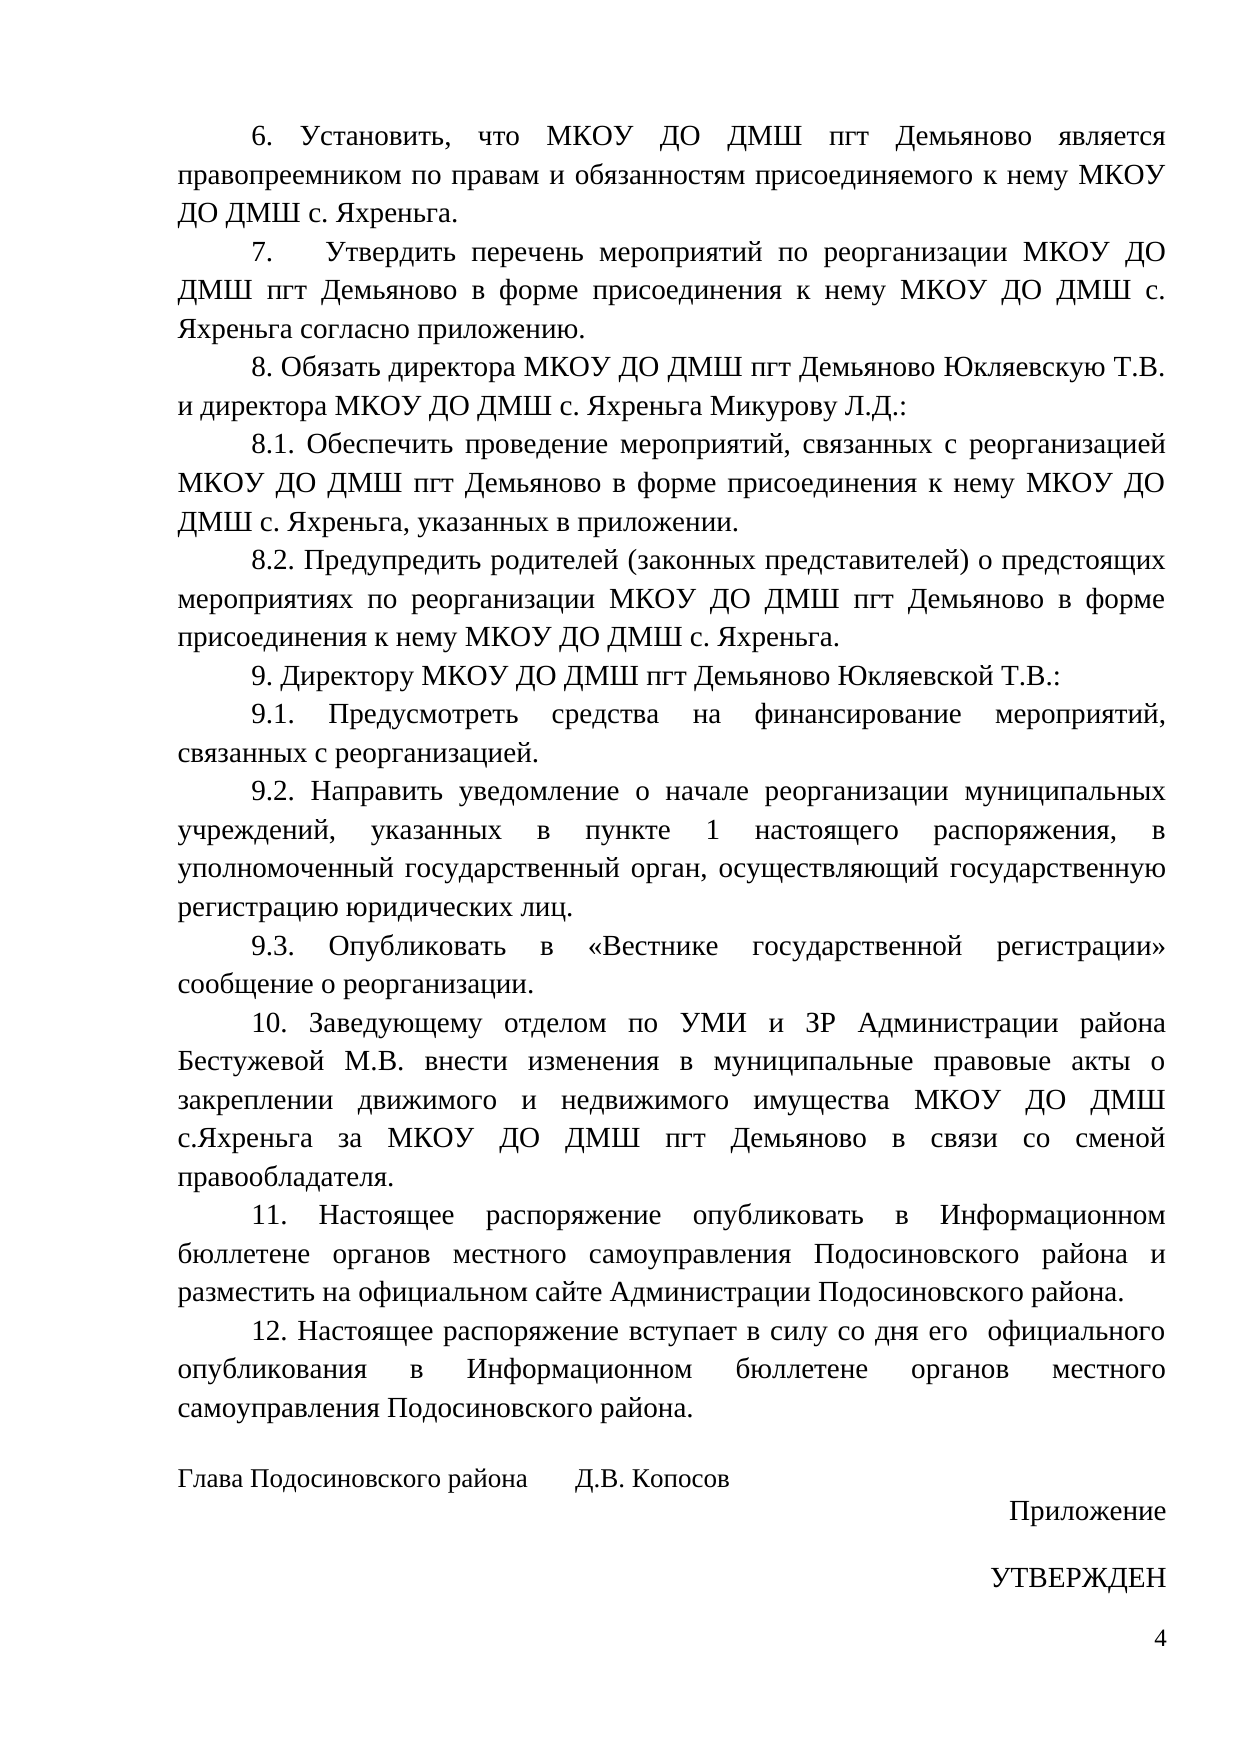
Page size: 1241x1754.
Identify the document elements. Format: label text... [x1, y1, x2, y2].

text 8. Обязать директора МКОУ ДО ДМШ пгт Демьяново Юкляевскую Т.В. и директора МКОУ ДО ДМШ с. Яхреньга Микурову Л.Д.: [177, 349, 1167, 422]
text Приложение [177, 1493, 1167, 1527]
text 12. Настоящее распоряжение вступает в силу со дня его официального опубликования в Информационном бюллетене органов местного самоуправления Подосиновского района. [177, 1313, 1167, 1424]
text 10. Заведующему отделом по УМИ и ЗР Администрации района Бестужевой М.В. внести изменения в муниципальные правовые акты о закреплении движимого и недвижимого имущества МКОУ ДО ДМШ с.Яхреньга за МКОУ ДО ДМШ пгт Демьяново в связи со сменой правообладателя. [177, 1005, 1167, 1192]
text 9. Директору МКОУ ДО ДМШ пгт Демьяново Юкляевской Т.В.: [177, 658, 1167, 691]
text 8.2. Предупредить родителей (законных представителей) о предстоящих мероприятиях по реорганизации МКОУ ДО ДМШ пгт Демьяново в форме присоединения к нему МКОУ ДО ДМШ с. Яхреньга. [177, 542, 1167, 653]
text 7. Утвердить перечень мероприятий по реорганизации МКОУ ДО ДМШ пгт Демьяново в форме присоединения к нему МКОУ ДО ДМШ с. Яхреньга согласно приложению. [177, 234, 1167, 344]
text 6. Установить, что МКОУ ДО ДМШ пгт Демьяново является правопреемником по правам и обязанностям присоединяемого к нему МКОУ ДО ДМШ с. Яхреньга. [177, 118, 1167, 229]
text УТВЕРЖДЕН [177, 1560, 1167, 1594]
text 11. Настоящее распоряжение опубликовать в Информационном бюллетене органов местного самоуправления Подосиновского района и разместить на официальном сайте Администрации Подосиновского района. [177, 1197, 1167, 1308]
text 9.3. Опубликовать в «Вестнике государственной регистрации» сообщение о реорганизации. [177, 928, 1167, 1000]
text Глава Подосиновского района Д.В. Копосов [177, 1462, 1240, 1493]
text 8.1. Обеспечить проведение мероприятий, связанных с реорганизацией МКОУ ДО ДМШ пгт Демьяново в форме присоединения к нему МКОУ ДО ДМШ с. Яхреньга, указанных в приложении. [177, 427, 1167, 537]
text 9.1. Предусмотреть средства на финансирование мероприятий, связанных с реорганизацией. [177, 696, 1167, 768]
text 9.2. Направить уведомление о начале реорганизации муниципальных учреждений, указанных в пункте 1 настоящего распоряжения, в уполномоченный государственный орган, осуществляющий государственную регистрацию юридических лиц. [177, 773, 1167, 923]
